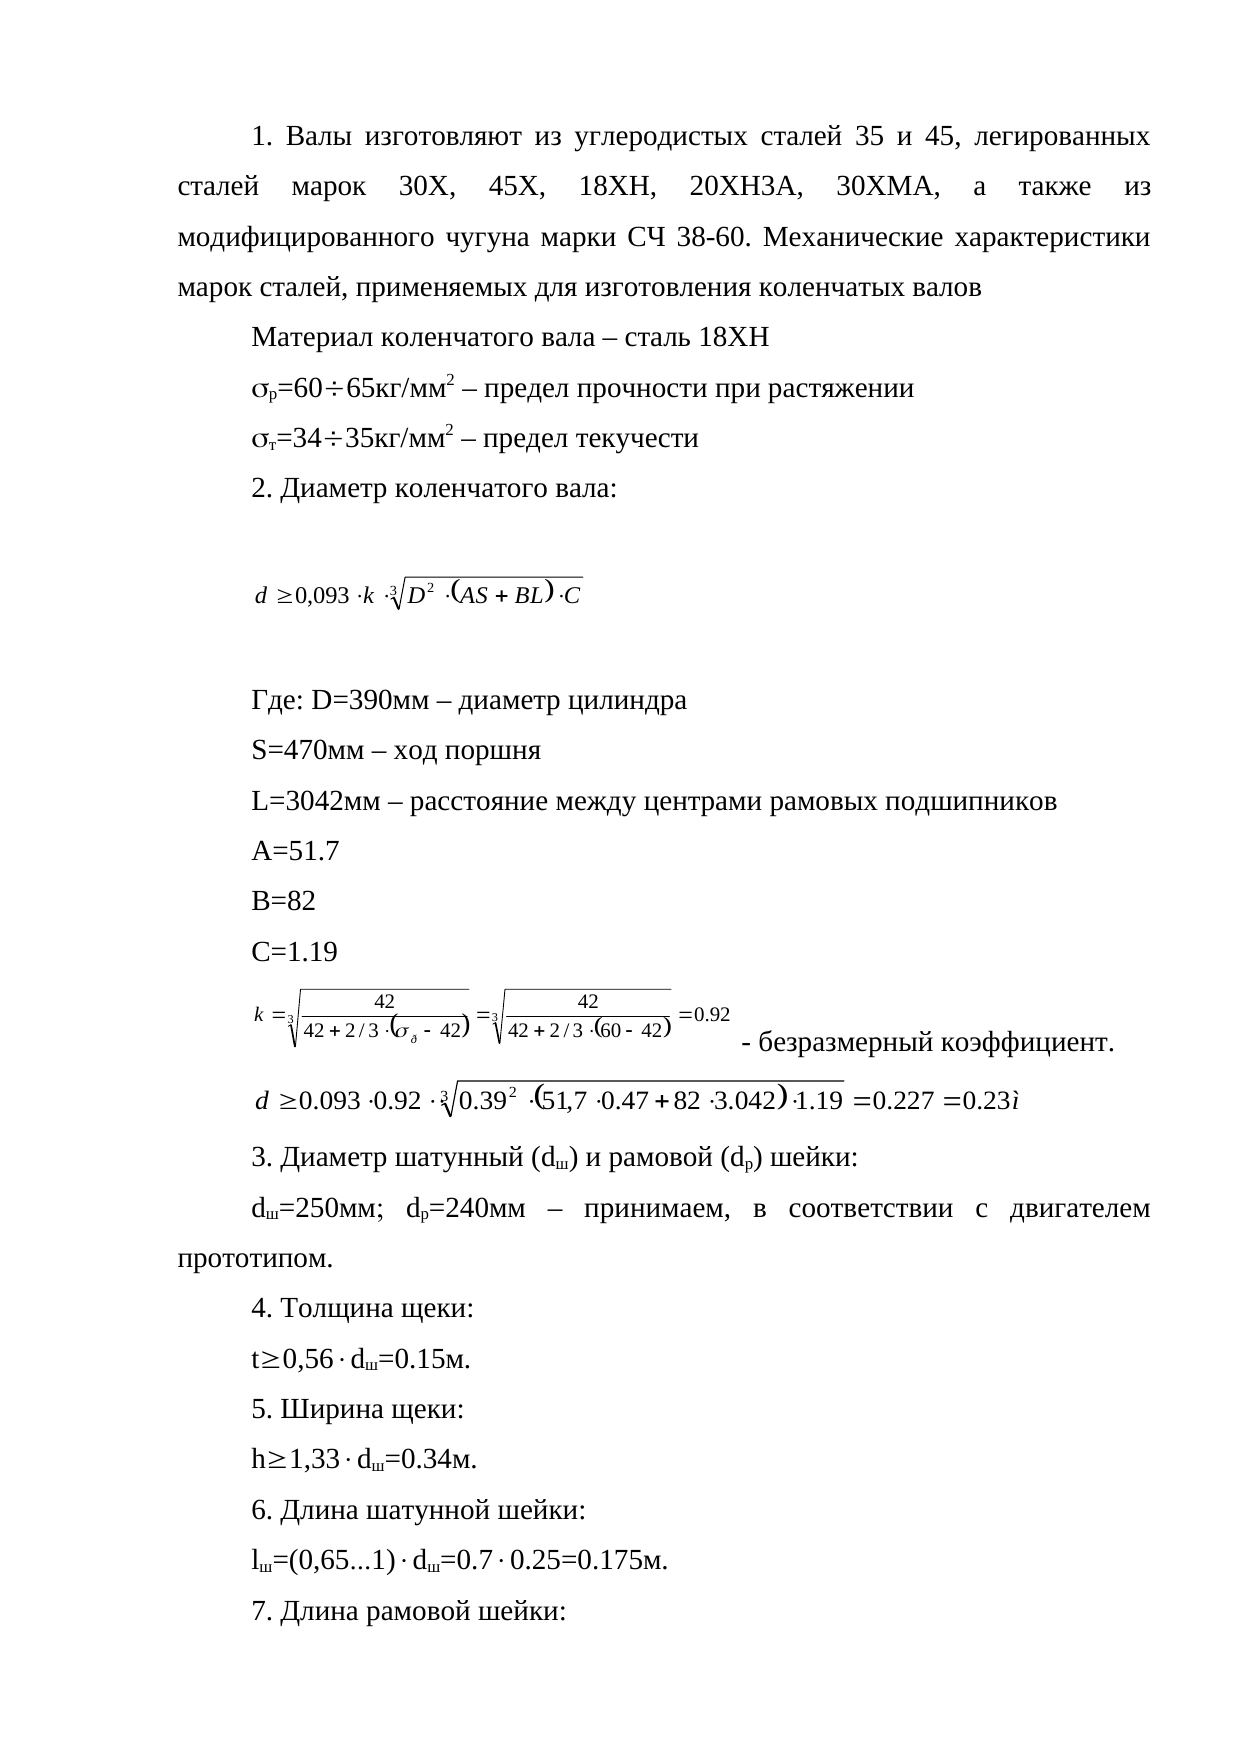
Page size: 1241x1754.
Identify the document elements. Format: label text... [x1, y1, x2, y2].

text р=6065кг/мм2 – предел прочности при растяжении [177, 370, 1152, 403]
text 7. Длина рамовой шейки: [177, 1593, 1152, 1626]
text 4. Толщина щеки: [177, 1291, 1152, 1324]
text 1. Валы изготовляют из углеродистых сталей 35 и 45, легированных сталей марок 30Х, 45Х, 18ХН, 20ХН3А, 30ХМА, а также из модифицированного чугуна марки СЧ 38-60. Механические характеристики марок сталей, применяемых для изготовления коленчатых валов [177, 118, 1152, 303]
text dш=250мм dр=240мм – принимаем, в соответствии с двигателем прототипом. [177, 1190, 1152, 1274]
text L=3042мм – расстояние между центрами рамовых подшипников [177, 783, 1152, 816]
text t0,56dш=0.15м. [177, 1341, 1152, 1374]
text lш=(0,651)dш=0.70.25=0.175м. [177, 1542, 1152, 1576]
text 3. Диаметр шатунный (dш) и рамовой (dр) шейки: [177, 1139, 1152, 1173]
text В=82 [177, 883, 1152, 917]
text - безразмерный коэффициент. [177, 984, 1152, 1057]
text 5. Ширина щеки: [177, 1391, 1152, 1425]
text 6. Длина шатунной шейки: [177, 1492, 1152, 1526]
text т=3435кг/мм2 – предел текучести [177, 420, 1152, 454]
text С=1.19 [177, 934, 1152, 967]
text 2. Диаметр коленчатого вала: [177, 471, 1152, 504]
text Материал коленчатого вала – сталь 18ХН [177, 319, 1152, 353]
text Где: D=390мм – диаметр цилиндра [177, 682, 1152, 716]
text S=470мм – ход поршня [177, 732, 1152, 766]
text h1,33dш=0.34м. [177, 1442, 1152, 1475]
text А=51.7 [177, 833, 1152, 867]
